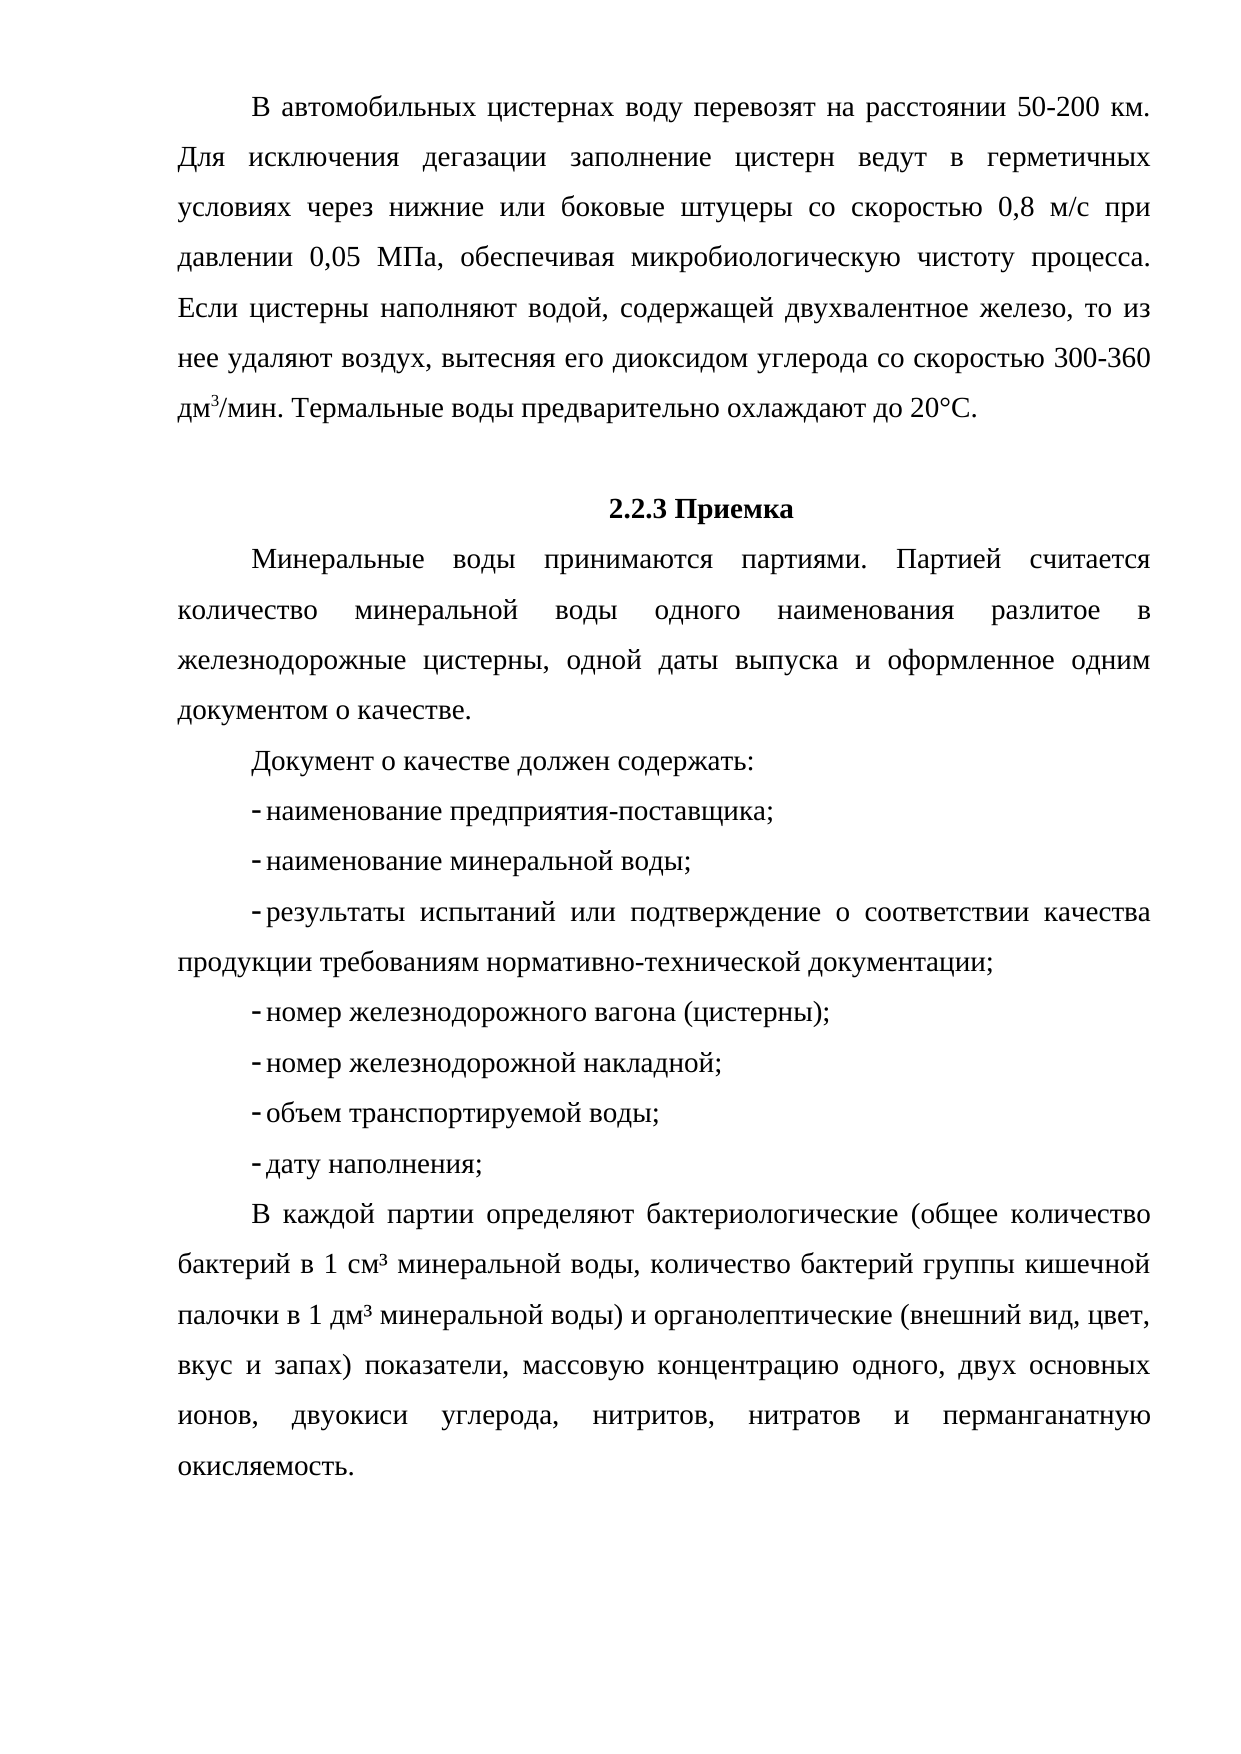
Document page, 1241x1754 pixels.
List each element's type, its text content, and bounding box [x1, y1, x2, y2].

list результаты испытаний или подтверждение о соответствии качества продукции требованиям нормативно-технической документации; [177, 894, 1152, 978]
list наименование предприятия-поставщика; [177, 793, 1152, 827]
text В каждой партии определяют бактериологические (общее количество бактерий в 1 см³ минеральной воды, количество бактерий группы кишечной палочки в 1 дм³ минеральной воды) и органолептические (внешний вид, цвет, вкус и запах) показатели, массовую концентрацию одного, двух основных ионов, двуокиси углерода, нитритов, нитратов и перманганатную окисляемость. [177, 1196, 1152, 1481]
list номер железнодорожной накладной; [177, 1045, 1152, 1079]
list дату наполнения; [177, 1146, 1152, 1179]
text Документ о качестве должен содержать: [177, 743, 1152, 776]
list объем транспортируемой воды; [177, 1095, 1152, 1129]
list номер железнодорожного вагона (цистерны); [177, 994, 1152, 1028]
text 2.2.3 Приемка [177, 491, 1152, 525]
text В автомобильных цистернах воду перевозят на расстоянии 50-200 км. Для исключения дегазации заполнение цистерн ведут в герметичных условиях через нижние или боковые штуцеры со скоростью 0,8 м/с при давлении 0,05 МПа, обеспечивая микробиологическую чистоту процесса. Если цистерны наполняют водой, содержащей двухвалентное железо, то из нее удаляют воздух, вытесняя его диоксидом углерода со скоростью 300-360 дм3/мин. Термальные воды предварительно охлаждают до 20°С. [177, 89, 1152, 424]
list наименование минеральной воды; [177, 843, 1152, 877]
text Минеральные воды принимаются партиями. Партией считается количество минеральной воды одного наименования разлитое в железнодорожные цистерны, одной даты выпуска и оформленное одним документом о качестве. [177, 541, 1152, 726]
